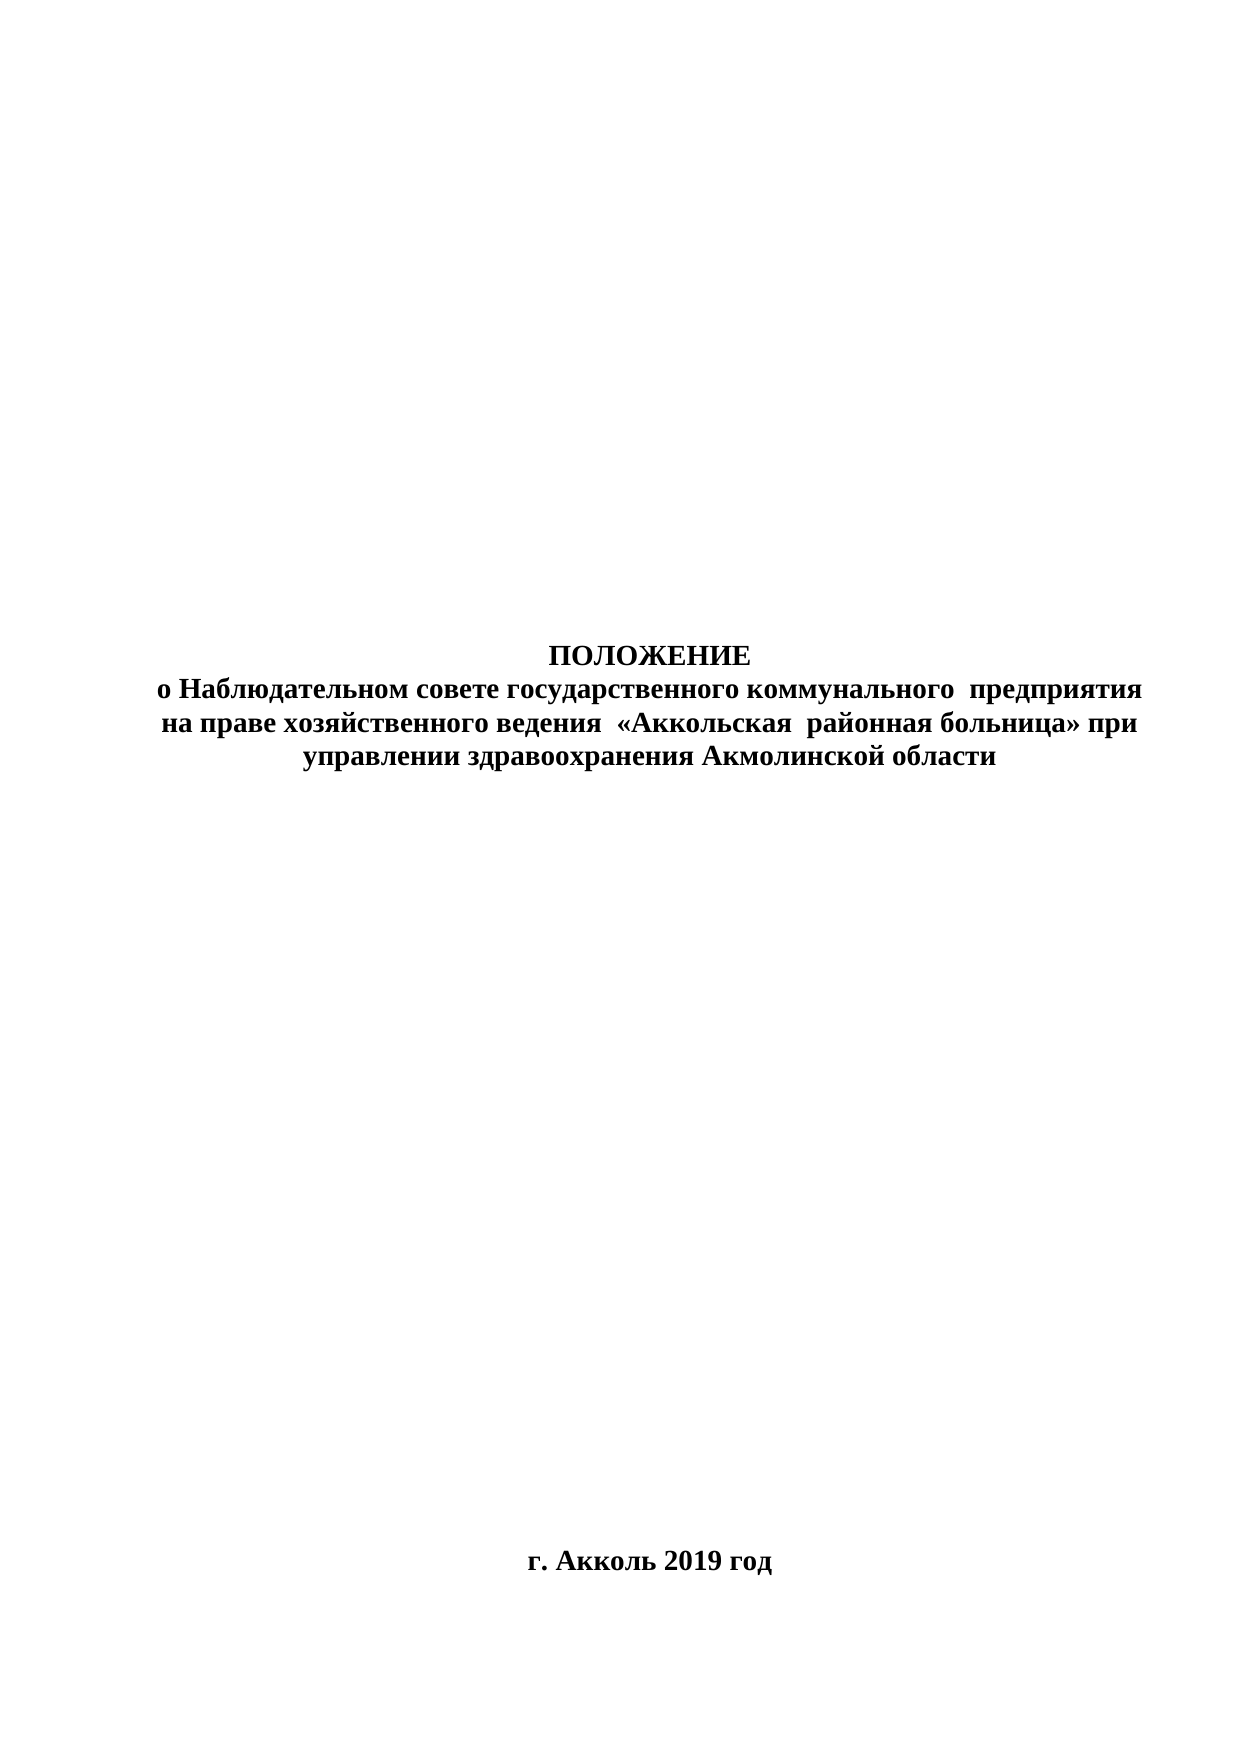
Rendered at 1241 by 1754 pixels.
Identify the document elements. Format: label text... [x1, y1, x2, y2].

text о Наблюдательном совете государственного коммунального предприятия на праве хозяйственного ведения «Аккольская районная больница» при управлении здравоохранения Акмолинской области [148, 671, 1152, 772]
text ПОЛОЖЕНИЕ [148, 638, 1152, 671]
text г. Акколь 2019 год [148, 1543, 1152, 1577]
